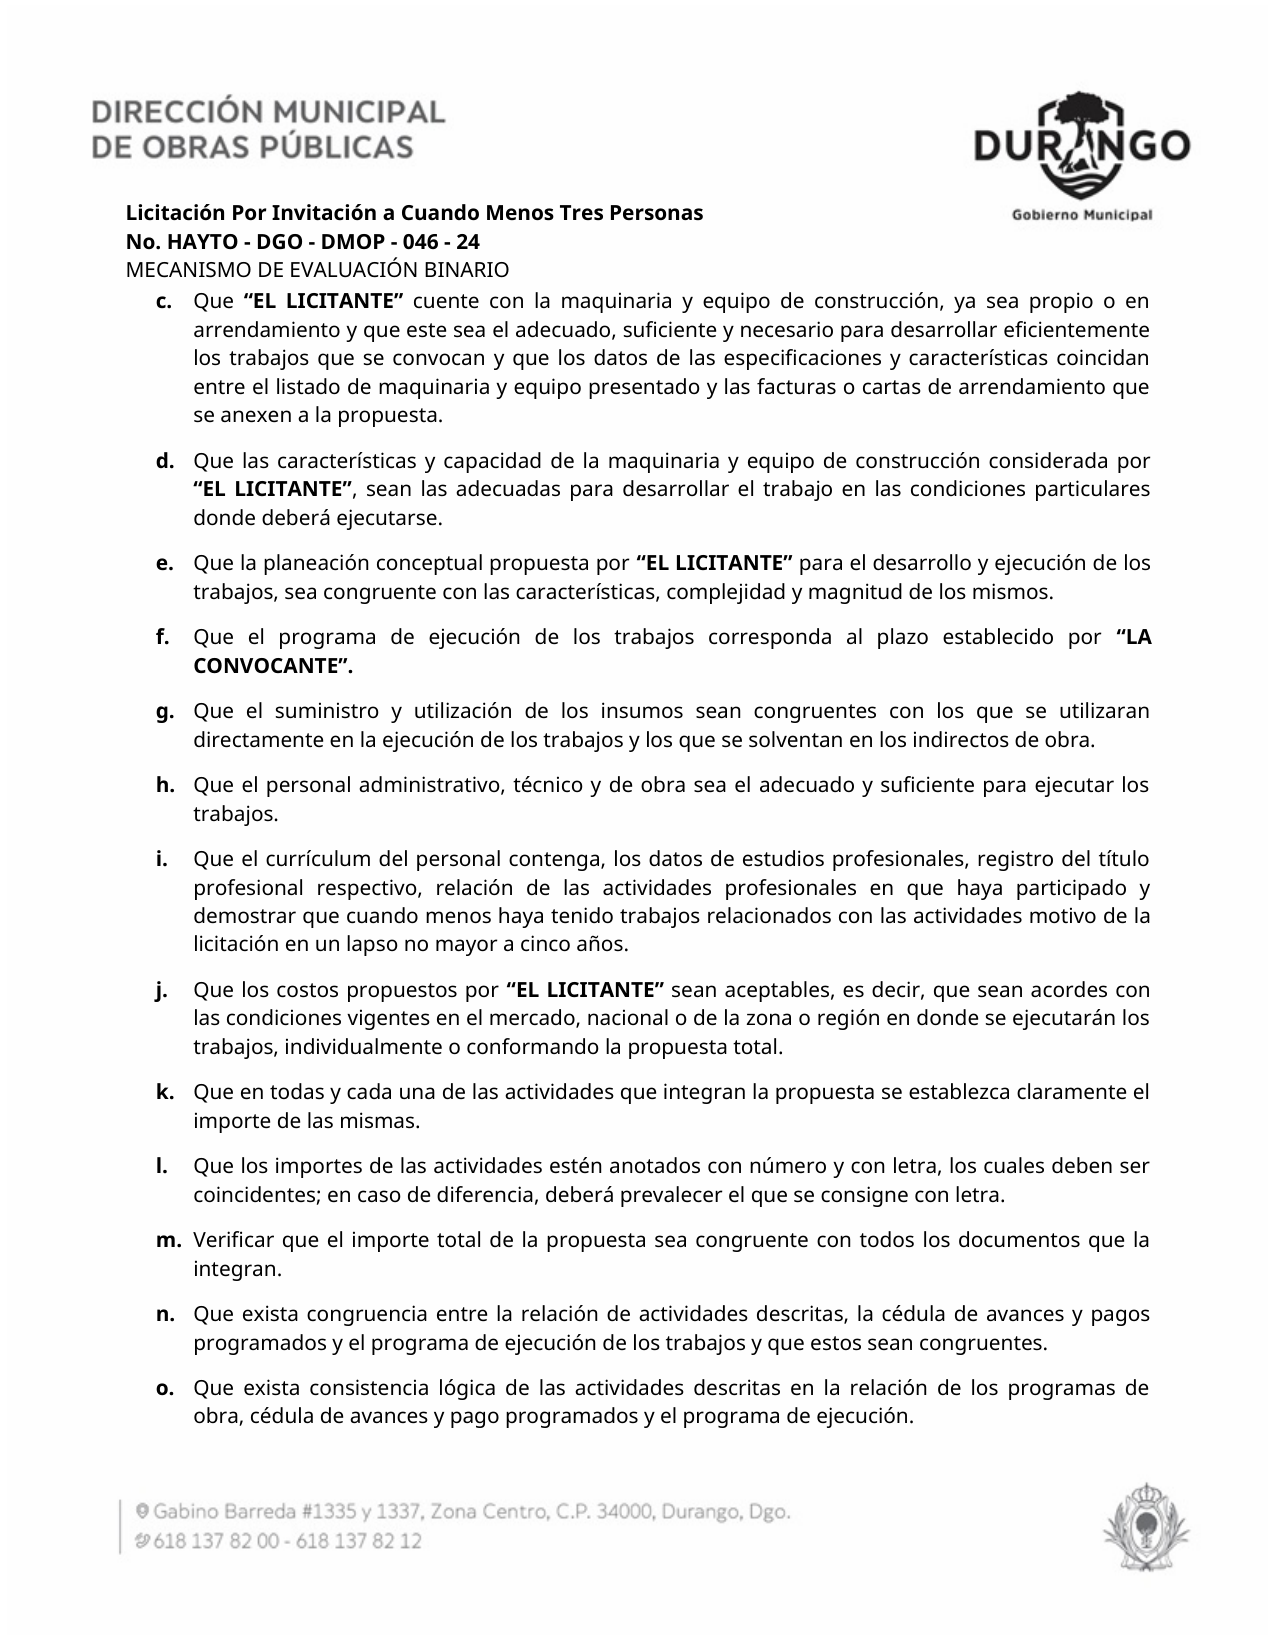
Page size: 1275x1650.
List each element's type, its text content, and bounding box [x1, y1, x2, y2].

list Que las características y capacidad de la maquinaria y equipo de construcción considerada por “EL LICITANTE”, sean las adecuadas para desarrollar el trabajo en las condiciones particulares donde deberá ejecutarse. [156, 446, 1152, 531]
list Que en todas y cada una de las actividades que integran la propuesta se establezca claramente el importe de las mismas. [156, 1077, 1152, 1134]
list Que los importes de las actividades estén anotados con número y con letra, los cuales deben ser coincidentes; en caso de diferencia, deberá prevalecer el que se consigne con letra. [156, 1151, 1152, 1208]
list Que exista consistencia lógica de las actividades descritas en la relación de los programas de obra, cédula de avances y pago programados y el programa de ejecución. [156, 1373, 1152, 1430]
list Que el programa de ejecución de los trabajos corresponda al plazo establecido por “”. [156, 622, 1152, 679]
list Que el currículum del personal contenga, los datos de estudios profesionales, registro del título profesional respectivo, relación de las actividades profesionales en que haya participado y demostrar que cuando menos haya tenido trabajos relacionados con las actividades motivo de la licitación en un lapso no mayor a cinco años. [156, 844, 1152, 958]
list Que el personal administrativo, técnico y de obra sea el adecuado y suficiente para ejecutar los trabajos. [156, 770, 1152, 827]
list Que los costos propuestos por “EL LICITANTE” sean aceptables, es decir, que sean acordes con las condiciones vigentes en el mercado, nacional o de la zona o región en donde se ejecutarán los trabajos, individualmente o conformando la propuesta total. [156, 975, 1152, 1060]
picture [7, 5, 1269, 1635]
list Verificar que el importe total de la propuesta sea congruente con todos los documentos que la integran. [156, 1225, 1152, 1282]
list Que exista congruencia entre la relación de actividades descritas, la cédula de avances y pagos programados y el programa de ejecución de los trabajos y que estos sean congruentes. [156, 1299, 1152, 1356]
list Que el suministro y utilización de los insumos sean congruentes con los que se utilizaran directamente en la ejecución de los trabajos y los que se solventan en los indirectos de obra. [156, 696, 1152, 753]
list Que la planeación conceptual propuesta por “EL LICITANTE” para el desarrollo y ejecución de los trabajos, sea congruente con las características, complejidad y magnitud de los mismos. [156, 548, 1152, 605]
list Que “EL LICITANTE” cuente con la maquinaria y equipo de construcción, ya sea propio o en arrendamiento y que este sea el adecuado, suficiente y necesario para desarrollar eficientemente los trabajos que se convocan y que los datos de las especificaciones y características coincidan entre el listado de maquinaria y equipo presentado y las facturas o cartas de arrendamiento que se anexen a la propuesta. [156, 287, 1152, 429]
